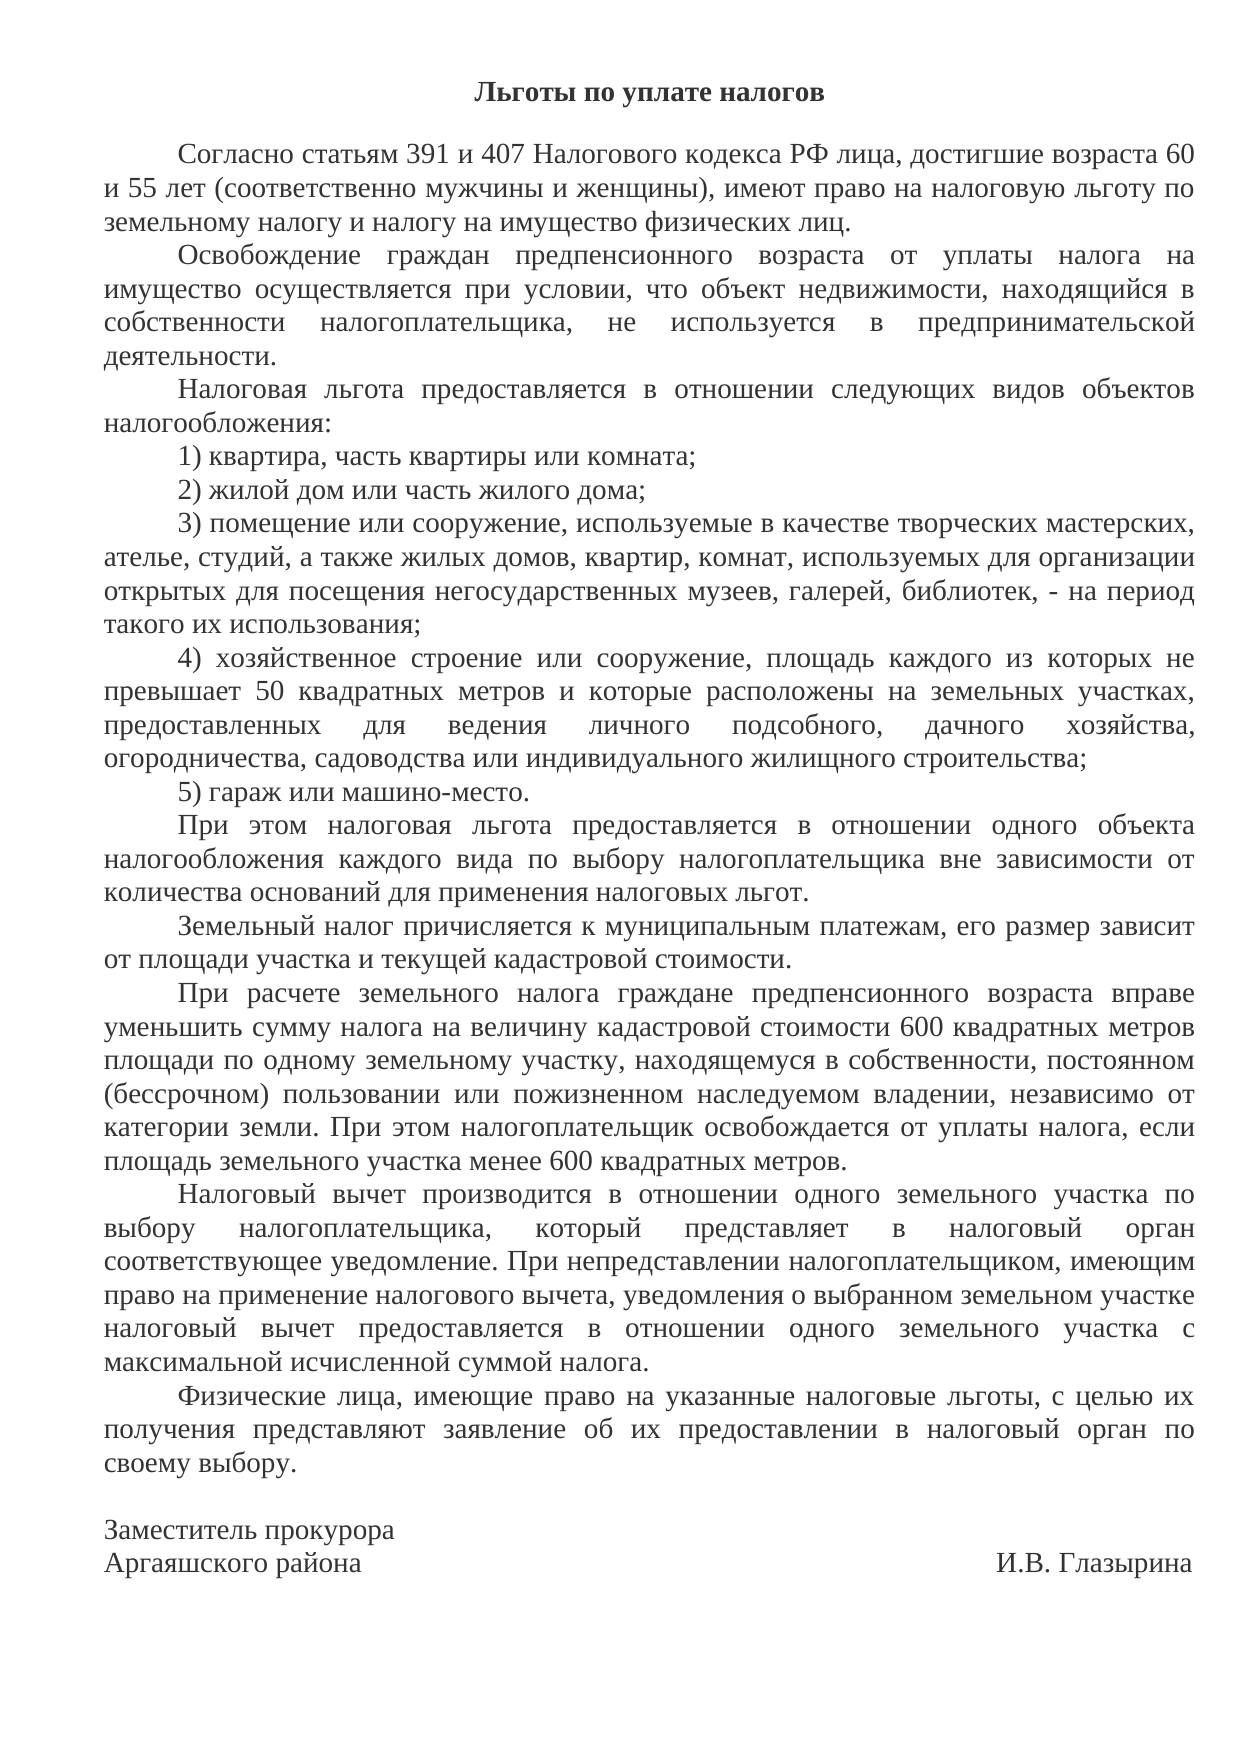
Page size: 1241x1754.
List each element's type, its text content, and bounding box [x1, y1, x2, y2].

text Налоговый вычет производится в отношении одного земельного участка по выбору налогоплательщика, который представляет в налоговый орган соответствующее уведомление. При непредставлении налогоплательщиком, имеющим право на применение налогового вычета, уведомления о выбранном земельном участке налоговый вычет предоставляется в отношении одного земельного участка с максимальной исчисленной суммой налога. [103, 1176, 1196, 1378]
text Аргаяшского района И.В. Глазырина [103, 1545, 1196, 1579]
text Физические лица, имеющие право на указанные налоговые льготы, с целью их получения представляют заявление об их предоставлении в налоговый орган по своему выбору. [103, 1378, 1196, 1478]
text Освобождение граждан предпенсионного возраста от уплаты налога на имущество осуществляется при условии, что объект недвижимости, находящийся в собственности налогоплательщика, не используется в предпринимательской деятельности. [103, 237, 1196, 371]
text 5) гараж или машино-место. [103, 774, 1196, 807]
text 1) квартира, часть квартиры или комната; [103, 438, 1196, 472]
text Согласно статьям 391 и 407 Налогового кодекса РФ лица, достигшие возраста 60 и 55 лет (соответственно мужчины и женщины), имеют право на налоговую льготу по земельному налогу и налогу на имущество физических лиц. [103, 137, 1196, 237]
text 2) жилой дом или часть жилого дома; [103, 472, 1196, 506]
text 4) хозяйственное строение или сооружение, площадь каждого из которых не превышает 50 квадратных метров и которые расположены на земельных участках, предоставленных для ведения личного подсобного, дачного хозяйства, огородничества, садоводства или индивидуального жилищного строительства; [103, 640, 1196, 774]
text Налоговая льгота предоставляется в отношении следующих видов объектов налогообложения: [103, 371, 1196, 438]
text При этом налоговая льгота предоставляется в отношении одного объекта налогообложения каждого вида по выбору налогоплательщика вне зависимости от количества оснований для применения налоговых льгот. [103, 807, 1196, 908]
text Льготы по уплате налогов [103, 74, 1196, 107]
text Земельный налог причисляется к муниципальным платежам, его размер зависит от площади участка и текущей кадастровой стоимости. [103, 908, 1196, 975]
text При расчете земельного налога граждане предпенсионного возраста вправе уменьшить сумму налога на величину кадастровой стоимости 600 квадратных метров площади по одному земельному участку, находящемуся в собственности, постоянном (бессрочном) пользовании или пожизненном наследуемом владении, независимо от категории земли. При этом налогоплательщик освобождается от уплаты налога, если площадь земельного участка менее 600 квадратных метров. [103, 975, 1196, 1176]
text 3) помещение или сооружение, используемые в качестве творческих мастерских, ателье, студий, а также жилых домов, квартир, комнат, используемых для организации открытых для посещения негосударственных музеев, галерей, библиотек, - на период такого их использования; [103, 506, 1196, 640]
text Заместитель прокурора [103, 1512, 1196, 1545]
